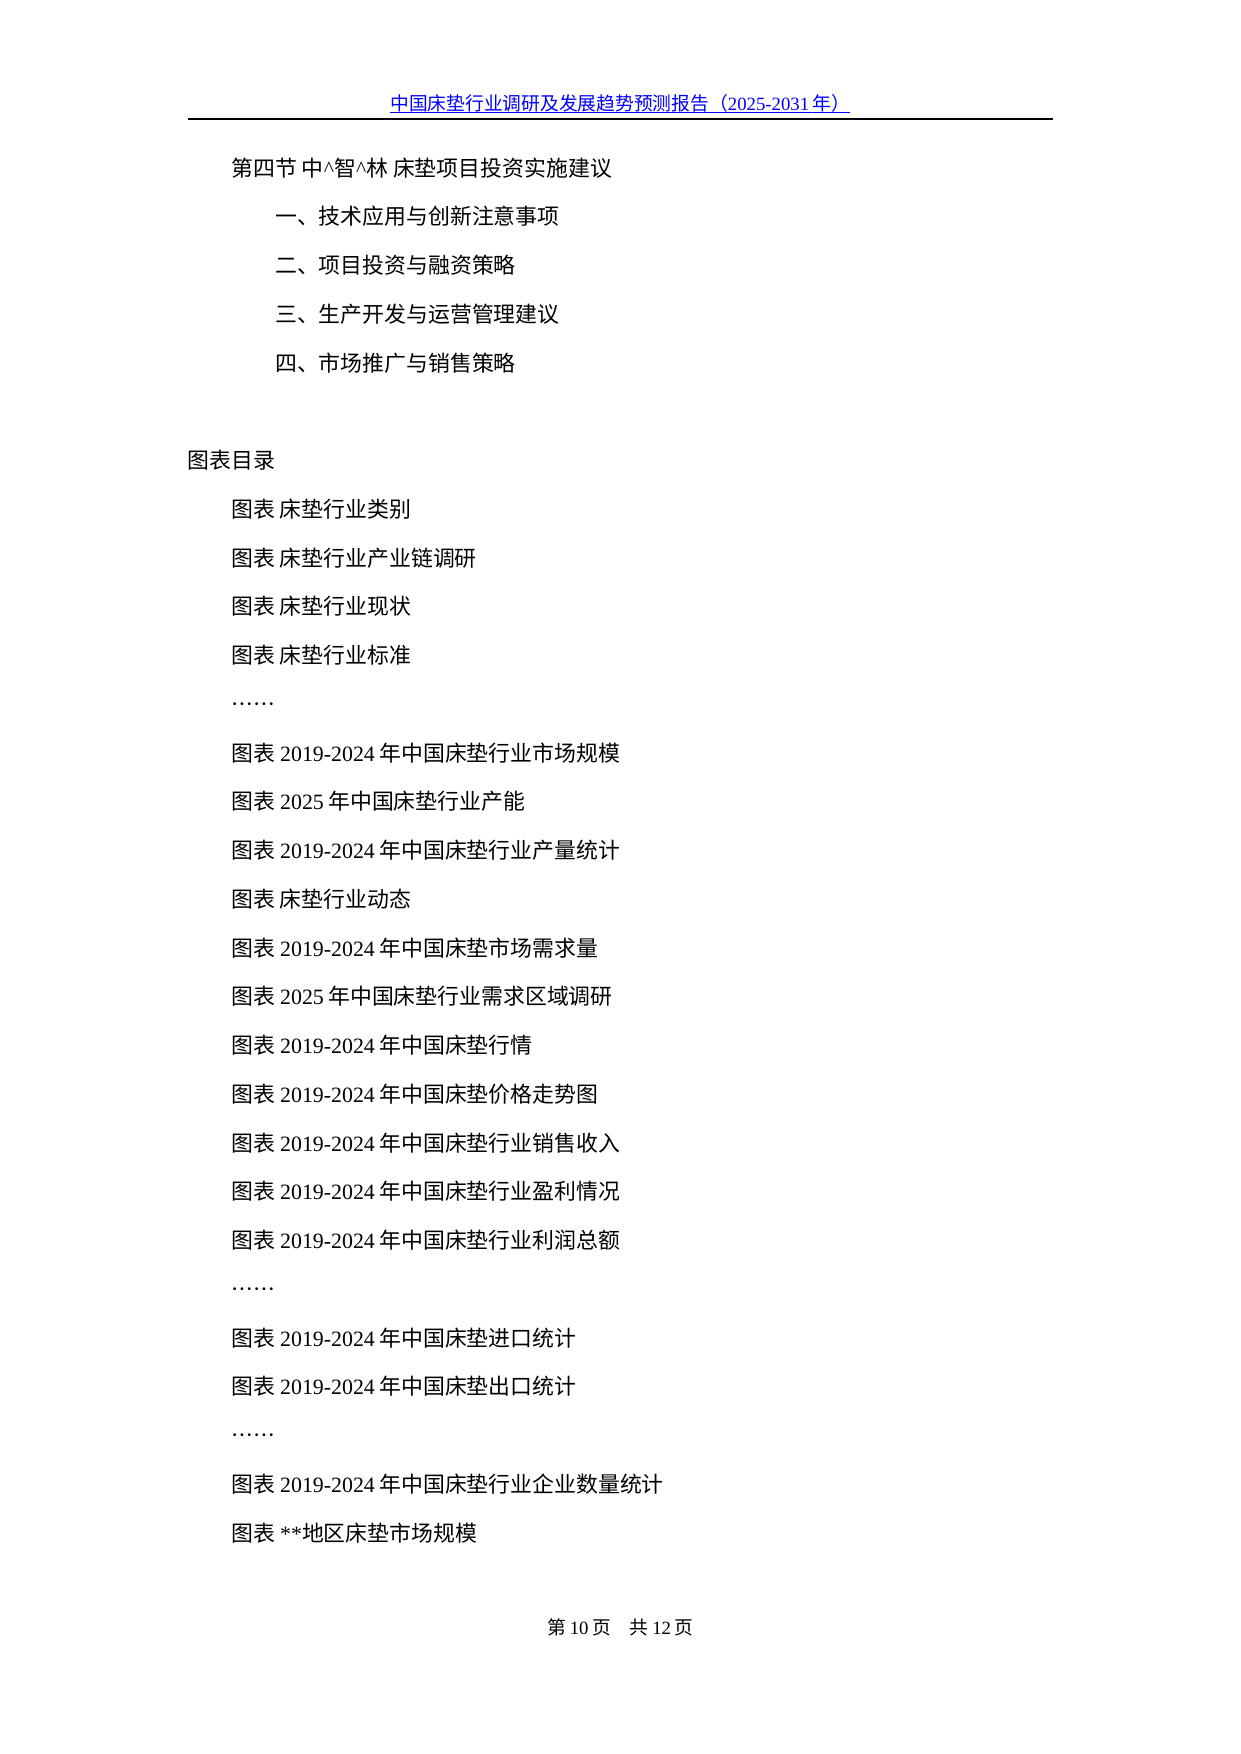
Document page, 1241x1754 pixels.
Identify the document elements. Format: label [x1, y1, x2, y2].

text [187, 150, 1053, 1548]
